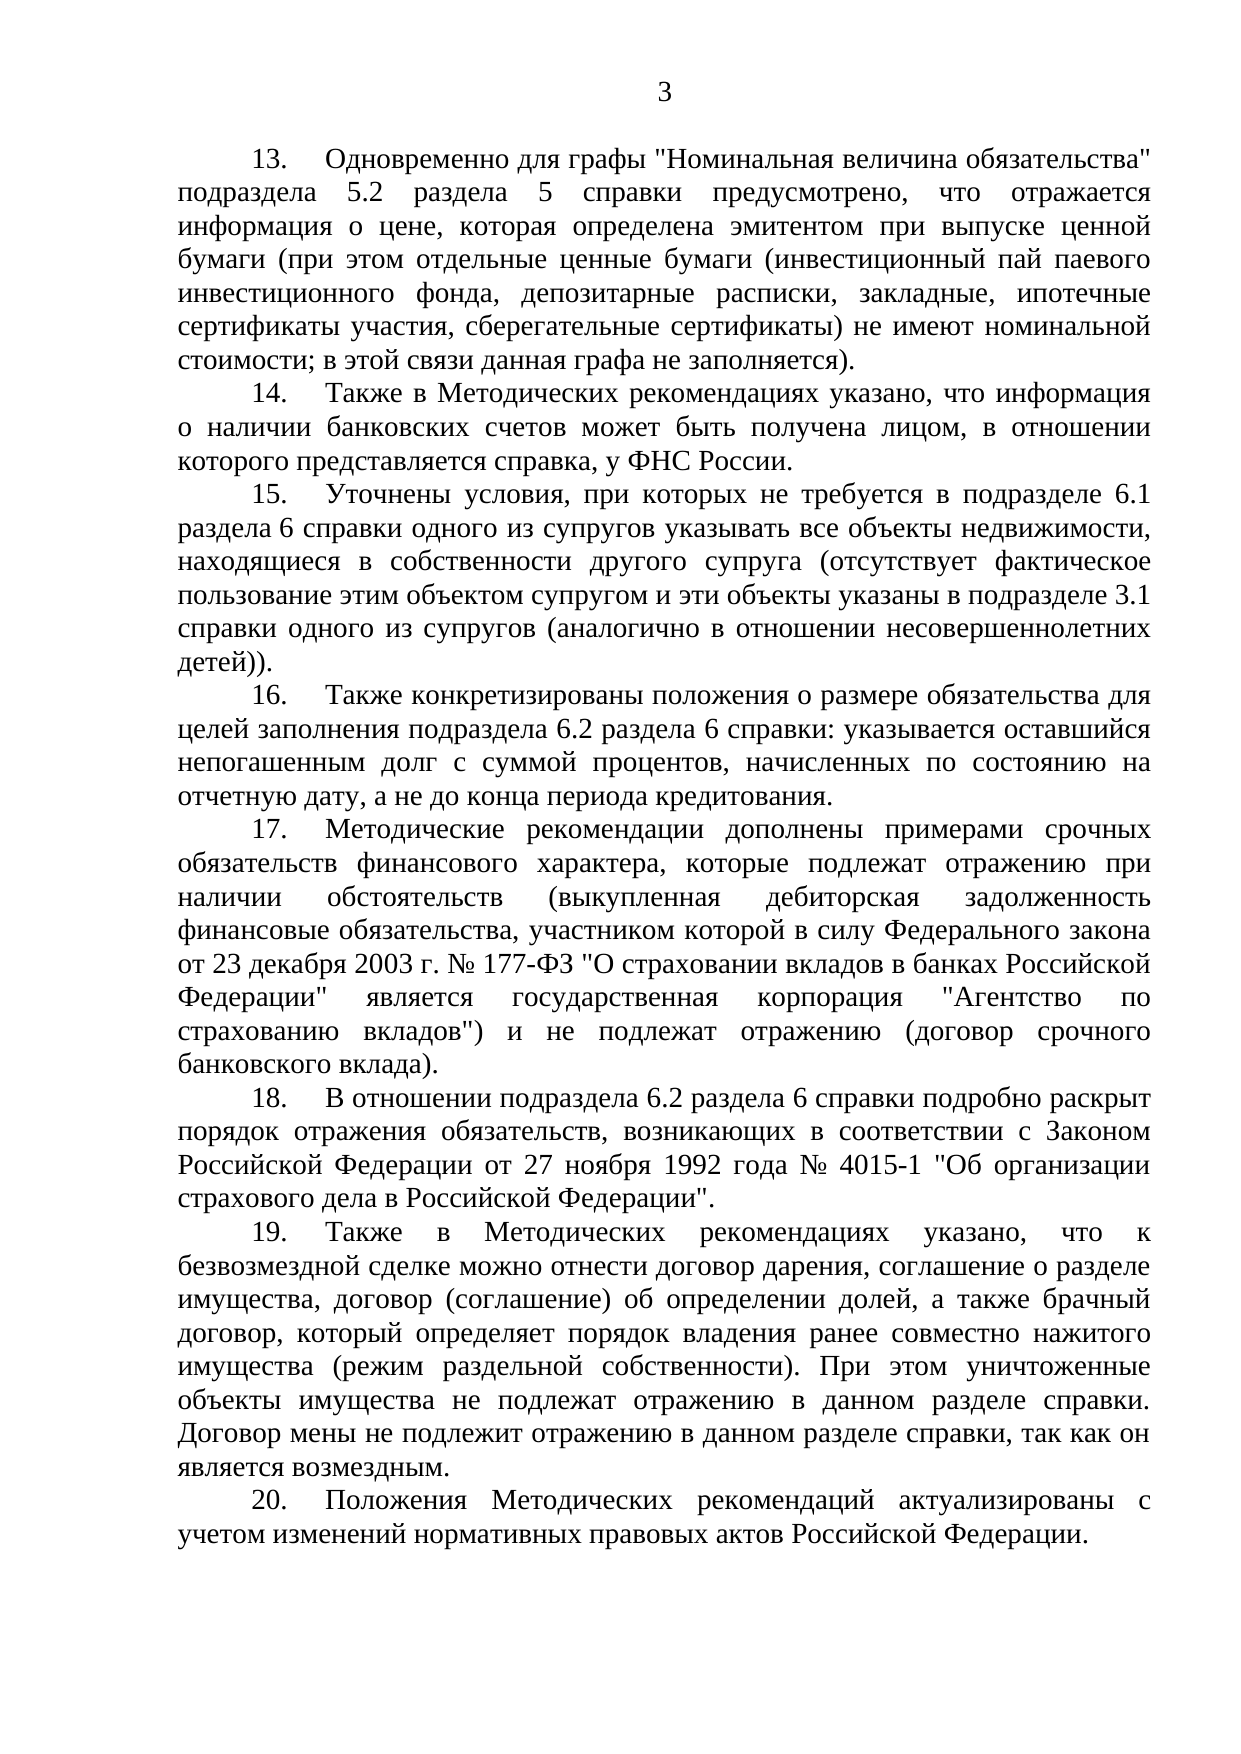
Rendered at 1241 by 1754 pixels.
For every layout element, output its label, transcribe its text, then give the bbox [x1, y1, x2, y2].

list Уточнены условия, при которых не требуется в подразделе 6.1 раздела 6 справки одного из супругов указывать все объекты недвижимости, находящиеся в собственности другого супруга (отсутствует фактическое пользование этим объектом супругом и эти объекты указаны в подразделе 3.1 справки одного из супругов (аналогично в отношении несовершеннолетних детей)). [177, 476, 1152, 677]
list В отношении подраздела 6.2 раздела 6 справки подробно раскрыт порядок отражения обязательств, возникающих в соответствии с Законом Российской Федерации от 27 ноября 1992 года № 4015-1 "Об организации страхового дела в Российской Федерации". [177, 1080, 1152, 1214]
list Также конкретизированы положения о размере обязательства для целей заполнения подраздела 6.2 раздела 6 справки: указывается оставшийся непогашенным долг с суммой процентов, начисленных по состоянию на отчетную дату, а не до конца периода кредитования. [177, 677, 1152, 812]
list Методические рекомендации дополнены примерами срочных обязательств финансового характера, которые подлежат отражению при наличии обстоятельств (выкупленная дебиторская задолженность финансовые обязательства, участником которой в силу Федерального закона от 23 декабря 2003 г. № 177-ФЗ "О страховании вкладов в банках Российской Федерации" является государственная корпорация "Агентство по страхованию вкладов") и не подлежат отражению (договор срочного банковского вклада). [177, 812, 1152, 1080]
list Положения Методических рекомендаций актуализированы с учетом изменений нормативных правовых актов Российской Федерации. [177, 1482, 1152, 1549]
list Также в Методических рекомендациях указано, что к безвозмездной сделке можно отнести договор дарения, соглашение о разделе имущества, договор (соглашение) об определении долей, а также брачный договор, который определяет порядок владения ранее совместно нажитого имущества (режим раздельной собственности). При этом уничтоженные объекты имущества не подлежат отражению в данном разделе справки. Договор мены не подлежит отражению в данном разделе справки, так как он является возмездным. [177, 1214, 1152, 1482]
list Одновременно для графы "Номинальная величина обязательства" подраздела 5.2 раздела 5 справки предусмотрено, что отражается информация о цене, которая определена эмитентом при выпуске ценной бумаги (при этом отдельные ценные бумаги (инвестиционный пай паевого инвестиционного фонда, депозитарные расписки, закладные, ипотечные сертификаты участия, сберегательные сертификаты) не имеют номинальной стоимости; в этой связи данная графа не заполняется). [177, 141, 1152, 376]
list Также в Методических рекомендациях указано, что информация о наличии банковских счетов может быть получена лицом, в отношении которого представляется справка, у ФНС России. [177, 376, 1152, 476]
